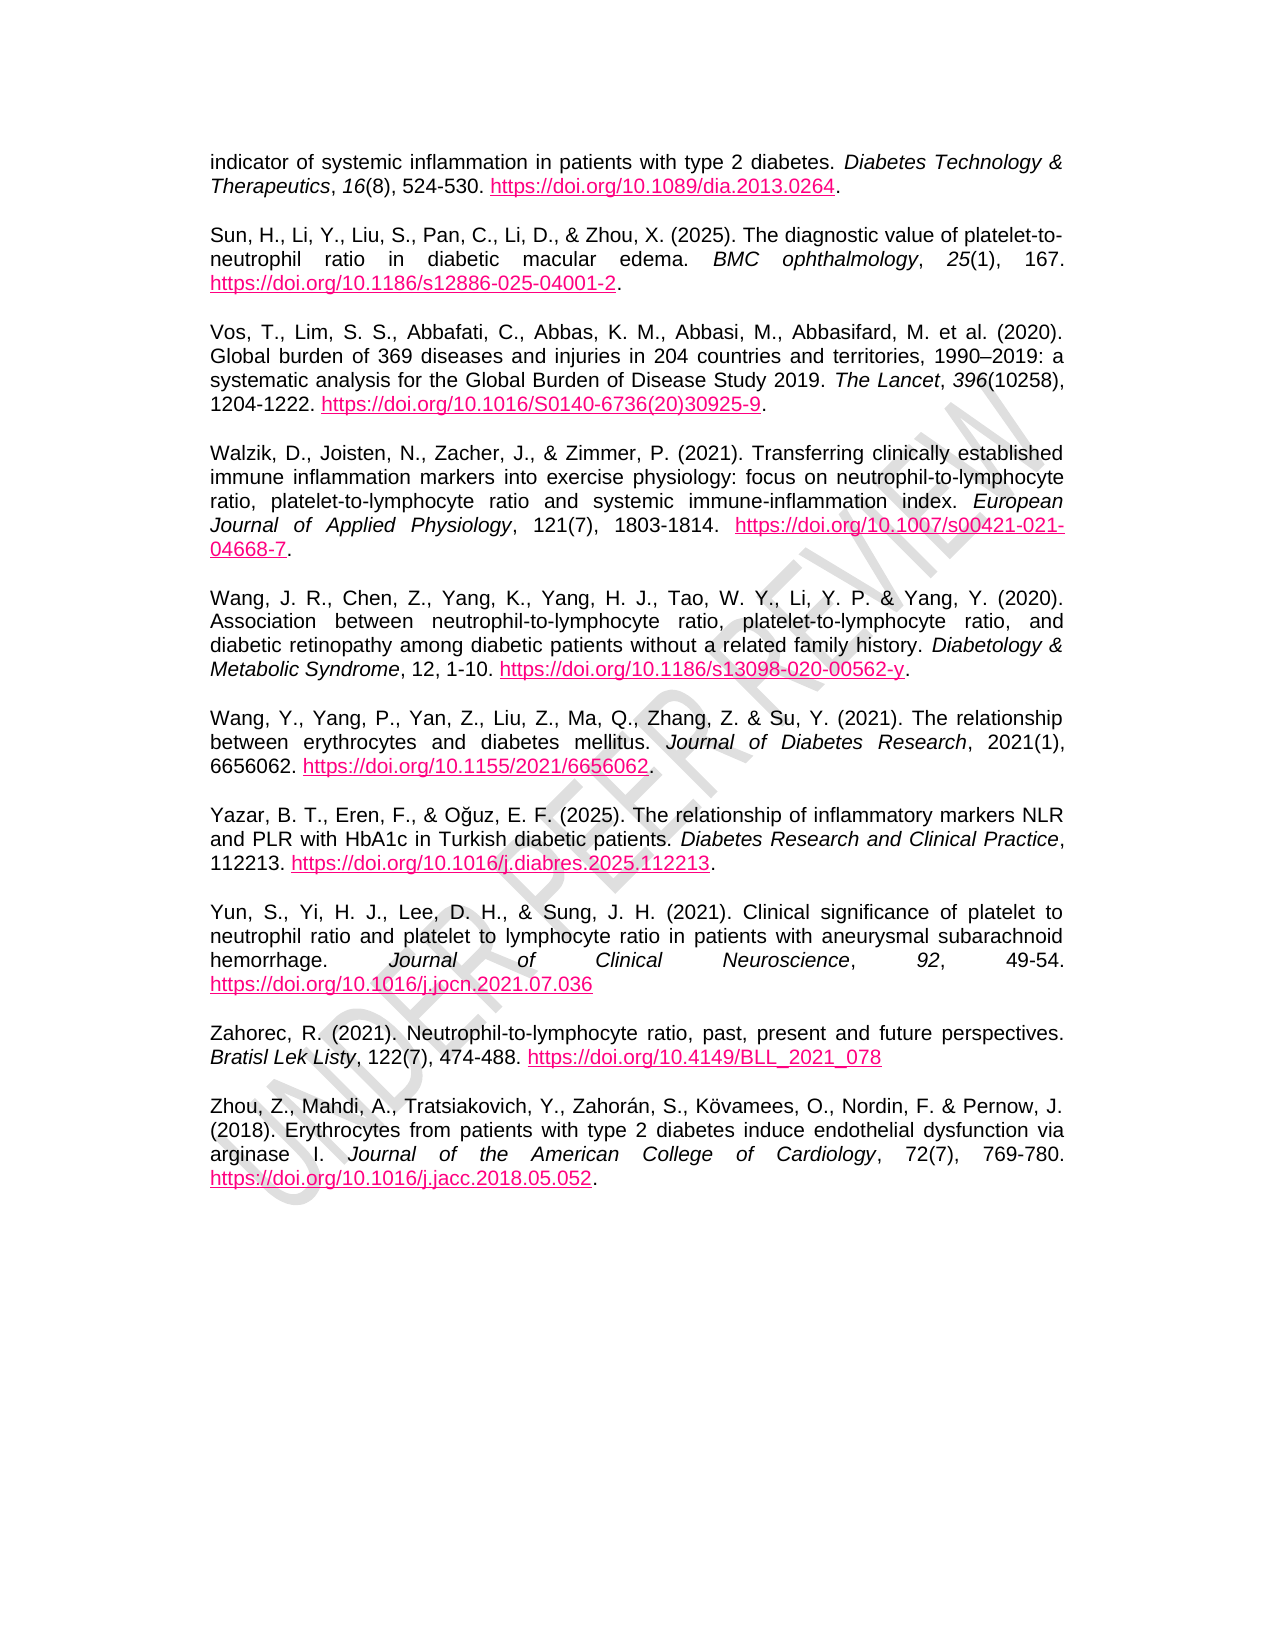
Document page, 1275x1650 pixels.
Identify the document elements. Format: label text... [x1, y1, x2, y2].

text Yun, S., Yi, H. J., Lee, D. H., & Sung, J. H. (2021). Clinical significance of platelet to neutrophil ratio and platelet to lymphocyte ratio in patients with aneurysmal subarachnoid hemorrhage. Journal of Clinical Neuroscience, 92, 49-54. https://doi.org/10.1016/j.jocn.2021.07.036 [210, 900, 1065, 996]
text Walzik, D., Joisten, N., Zacher, J., & Zimmer, P. (2021). Transferring clinically established immune inflammation markers into exercise physiology: focus on neutrophil-to-lymphocyte ratio, platelet-to-lymphocyte ratio and systemic immune-inflammation index. European Journal of Applied Physiology, 121(7), 1803-1814. https://doi.org/10.1007/s00421-021-04668-7. [210, 441, 1065, 560]
text Zahorec, R. (2021). Neutrophil-to-lymphocyte ratio, past, present and future perspectives. Bratisl Lek Listy, 122(7), 474-488. https://doi.org/10.4149/BLL_2021_078 [210, 1021, 1065, 1069]
text Yazar, B. T., Eren, F., & Oğuz, E. F. (2025). The relationship of inflammatory markers NLR and PLR with HbA1c in Turkish diabetic patients. Diabetes Research and Clinical Practice, 112213. https://doi.org/10.1016/j.diabres.2025.112213. [210, 803, 1065, 875]
text Zhou, Z., Mahdi, A., Tratsiakovich, Y., Zahorán, S., Kövamees, O., Nordin, F. & Pernow, J. (2018). Erythrocytes from patients with type 2 diabetes induce endothelial dysfunction via arginase I. Journal of the American College of Cardiology, 72(7), 769-780. https://doi.org/10.1016/j.jacc.2018.05.052. [210, 1094, 1065, 1189]
text Vos, T., Lim, S. S., Abbafati, C., Abbas, K. M., Abbasi, M., Abbasifard, M. et al. (2020). Global burden of 369 diseases and injuries in 204 countries and territories, 1990–2019: a systematic analysis for the Global Burden of Disease Study 2019. The Lancet, 396(10258), 1204-1222. https://doi.org/10.1016/S0140-6736(20)30925-9. [210, 320, 1065, 416]
text Wang, J. R., Chen, Z., Yang, K., Yang, H. J., Tao, W. Y., Li, Y. P. & Yang, Y. (2020). Association between neutrophil-to-lymphocyte ratio, platelet-to-lymphocyte ratio, and diabetic retinopathy among diabetic patients without a related family history. Diabetology & Metabolic Syndrome, 12, 1-10. https://doi.org/10.1186/s13098-020-00562-y. [210, 585, 1065, 681]
text Sun, H., Li, Y., Liu, S., Pan, C., Li, D., & Zhou, X. (2025). The diagnostic value of platelet-to-neutrophil ratio in diabetic macular edema. BMC ophthalmology, 25(1), 167. https://doi.org/10.1186/s12886-025-04001-2. [210, 223, 1065, 295]
text Wang, Y., Yang, P., Yan, Z., Liu, Z., Ma, Q., Zhang, Z. & Su, Y. (2021). The relationship between erythrocytes and diabetes mellitus. Journal of Diabetes Research, 2021(1), 6656062. https://doi.org/10.1155/2021/6656062. [210, 706, 1065, 778]
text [210, 150, 1065, 198]
